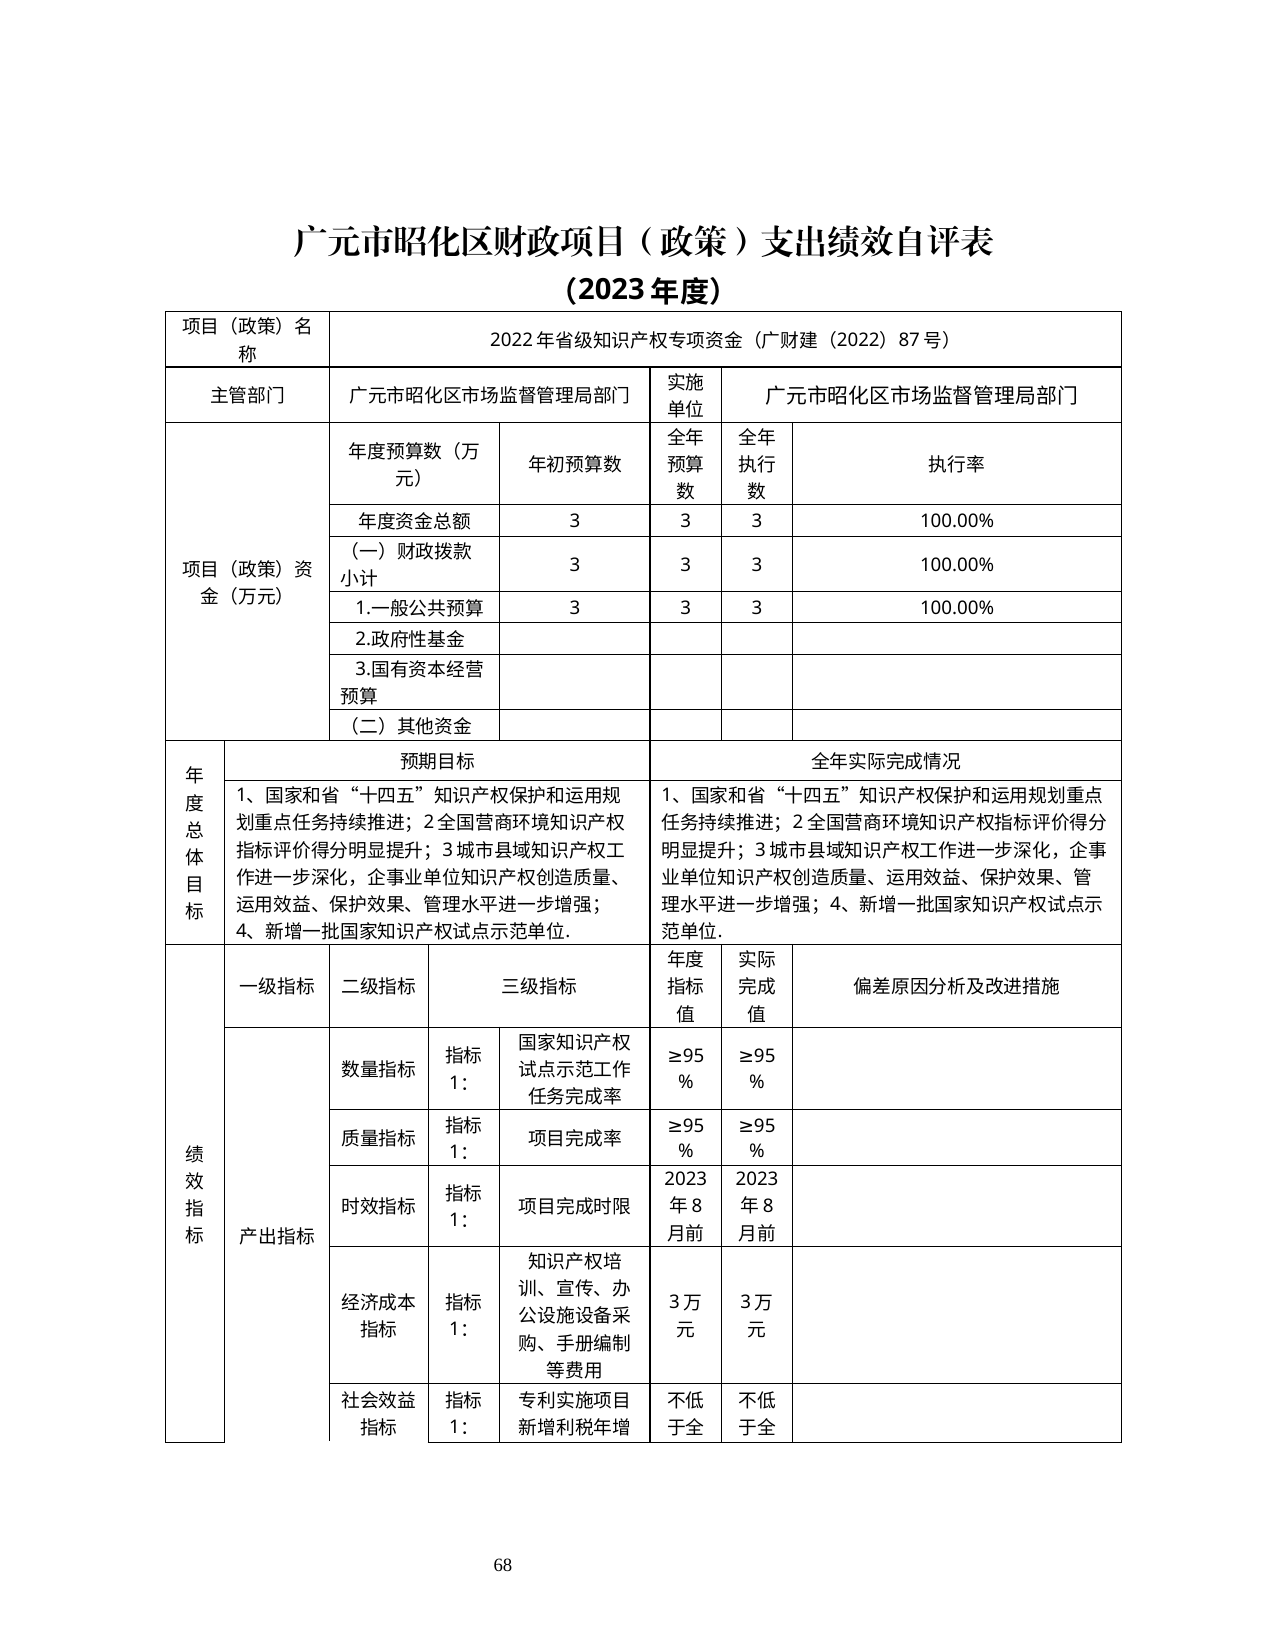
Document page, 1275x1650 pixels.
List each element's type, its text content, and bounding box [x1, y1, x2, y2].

table_cell 全年预算数 [651, 423, 721, 504]
table_cell [500, 710, 649, 740]
table_cell [793, 1247, 1121, 1382]
table_cell 国家知识产权试点示范工作任务完成率 [500, 1028, 649, 1109]
table_cell 100.00% [793, 592, 1121, 622]
table_cell 2023年8月前 [722, 1166, 792, 1246]
table_cell [793, 710, 1121, 740]
table_cell [793, 1384, 1121, 1442]
table_cell 实际完成值 [722, 945, 792, 1027]
table_cell [722, 623, 792, 653]
table_cell 1、国家和省“十四五”知识产权保护和运用规划重点任务持续推进；2全国营商环境知识产权指标评价得分明显提升；3城市县域知识产权工作进一步深化，企事业单位知识产权创造质量、运用效益、保护效果、管理水平进一步增强；4、新增一批国家知识产权试点示范单位. [651, 781, 1121, 944]
table_cell 实施单位 [651, 368, 721, 422]
table_cell 二级指标 [330, 945, 428, 1027]
table_cell 100.00% [793, 537, 1121, 591]
table_cell 三级指标 [429, 945, 649, 1027]
table_cell [500, 655, 649, 709]
table_cell ≥95% [722, 1110, 792, 1164]
table_cell 偏差原因分析及改进措施 [793, 945, 1121, 1027]
table_cell [793, 655, 1121, 709]
table_cell 年初预算数 [500, 423, 649, 504]
table_cell [651, 710, 721, 740]
table_cell 绩效 指标 [166, 945, 224, 1442]
table_cell 广元市昭化区市场监督管理局部门 [722, 368, 1121, 422]
table_cell 3 [651, 592, 721, 622]
table_cell 全年执行数 [722, 423, 792, 504]
table_header 广元市昭化区财政项目（政策）支出绩效自评表 [165, 219, 1121, 268]
table_cell 一级指标 [225, 945, 329, 1027]
table_cell 项目完成率 [500, 1110, 649, 1164]
table_cell 社会效益 指标 [329, 1384, 428, 1442]
table_cell 年度指标值 [651, 945, 721, 1027]
table_cell [722, 710, 792, 740]
table_cell （一）财政拨款小计 [330, 537, 499, 591]
table_cell 知识产权培训、宣传、办公设施设备采购、手册编制等费用 [500, 1247, 649, 1382]
table_cell 时效指标 [330, 1166, 428, 1246]
table_cell 项目（政策）名称 [166, 312, 329, 366]
table_cell 数量指标 [330, 1028, 428, 1109]
table_cell 不低于全省GDP率 [722, 1384, 792, 1442]
table_cell 100.00% [793, 505, 1121, 536]
table_cell 不低于全省GDP率 [651, 1384, 721, 1442]
table_cell [500, 623, 649, 653]
table_cell [793, 1028, 1121, 1109]
table_cell 3 [651, 505, 721, 536]
table_cell 广元市昭化区市场监督管理局部门 [330, 368, 649, 422]
table_cell [793, 1110, 1121, 1164]
table_cell 产出指标 [225, 1028, 329, 1442]
table_cell 2023年8月前 [651, 1166, 721, 1246]
table_cell 3 [500, 592, 649, 622]
table_cell [793, 623, 1121, 653]
table_cell 全年实际完成情况 [651, 741, 1121, 780]
table_cell 3万元 [651, 1247, 721, 1382]
table_cell 预期目标 [225, 741, 649, 780]
table_cell 3.国有资本经营预算 [330, 655, 499, 709]
table_cell （2023年度） [165, 269, 1121, 311]
table_cell 专利实施项目新增利税年增长率 [500, 1384, 649, 1442]
table_cell 1、国家和省“十四五”知识产权保护和运用规划重点任务持续推进；2全国营商环境知识产权指标评价得分明显提升；3城市县域知识产权工作进一步深化，企事业单位知识产权创造质量、运用效益、保护效果、管理水平进一步增强；4、新增一批国家知识产权试点示范单位. [225, 781, 649, 944]
table_cell [722, 655, 792, 709]
table_cell 指标1： [429, 1247, 499, 1382]
table_cell 3 [500, 537, 649, 591]
table_cell 年度资金总额 [330, 505, 499, 536]
table_cell 项目完成时限 [500, 1166, 649, 1246]
table_cell 指标1： [429, 1384, 499, 1442]
table_cell 2.政府性基金 [330, 623, 499, 653]
table_cell 项目（政策）资金（万元） [166, 423, 329, 740]
table_cell 3 [722, 537, 792, 591]
table_cell 指标1： [429, 1110, 499, 1164]
table_cell 3万元 [722, 1247, 792, 1382]
table_cell 指标1： [429, 1028, 499, 1109]
table_cell 年度总体目标 [166, 741, 224, 944]
table_cell ≥95% [651, 1110, 721, 1164]
table_cell 3 [722, 592, 792, 622]
table_cell 2022年省级知识产权专项资金（广财建（2022）87号） [330, 312, 1121, 366]
table_cell 3 [500, 505, 649, 536]
table_cell [651, 623, 721, 653]
table_cell 指标1： [429, 1166, 499, 1246]
table_cell 质量指标 [330, 1110, 428, 1164]
table_cell [793, 1166, 1121, 1246]
table_cell 3 [651, 537, 721, 591]
table_cell ≥95% [722, 1028, 792, 1109]
table_cell [651, 655, 721, 709]
table_cell 经济成本指标 [330, 1247, 428, 1382]
table_cell 年度预算数（万元） [330, 423, 499, 504]
table_cell 执行率 [793, 423, 1121, 504]
table_cell 3 [722, 505, 792, 536]
table_cell ≥95% [651, 1028, 721, 1109]
table_cell （二）其他资金 [330, 710, 499, 740]
table_cell 1.一般公共预算 [330, 592, 499, 622]
table_cell 主管部门 [166, 368, 329, 422]
